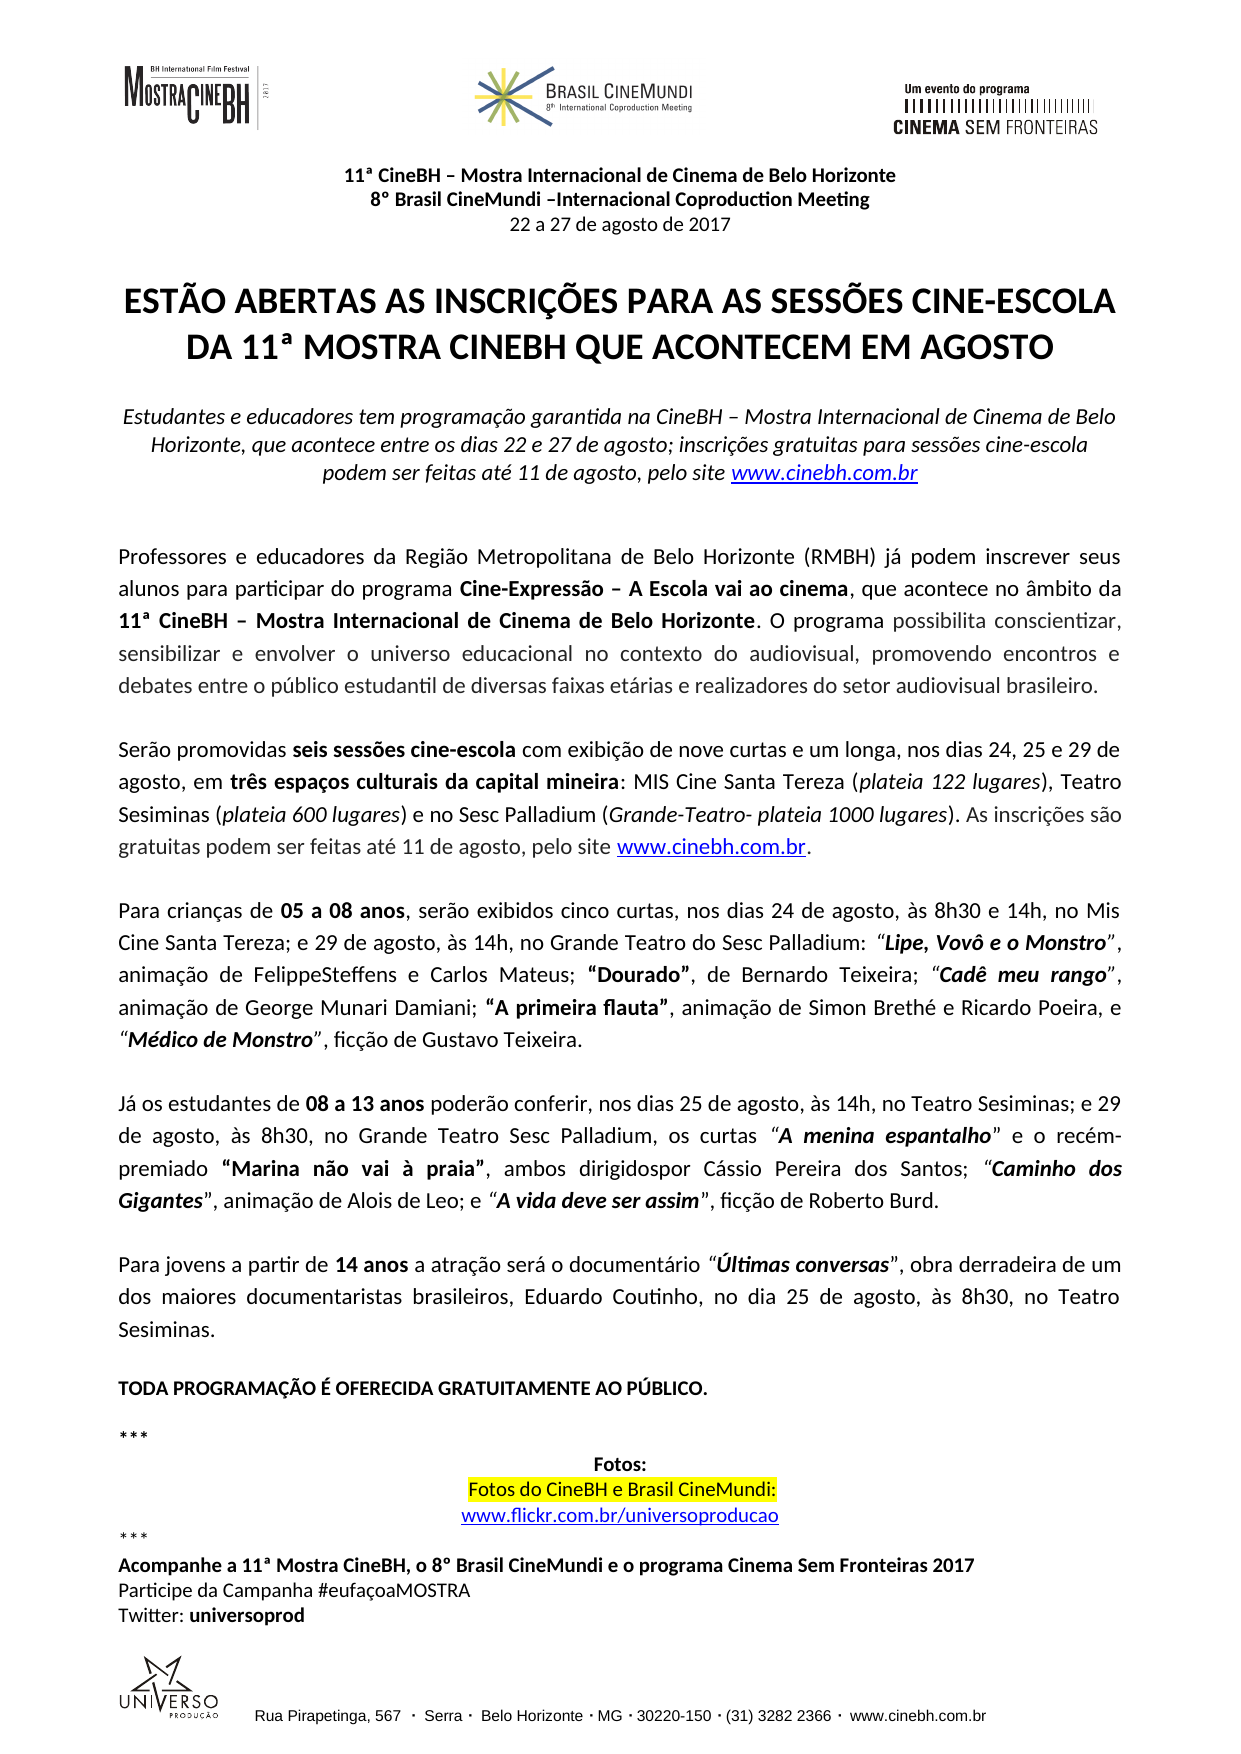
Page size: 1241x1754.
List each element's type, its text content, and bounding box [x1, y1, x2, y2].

text Fotos: [118, 1451, 1122, 1477]
text TODA PROGRAMAÇÃO É OFERECIDA GRATUITAMENTE AO PÚBLICO. [118, 1375, 1122, 1400]
text 11ª CineBH – Mostra Internacional de Cinema de Belo Horizonte [118, 165, 1122, 186]
text Serão promovidas seis sessões cine-escola com exibição de nove curtas e um longa, nos dias 24, 25 e 29 de agosto, em três espaços culturais da capital mineira: MIS Cine Santa Tereza (plateia 122 lugares), Teatro Sesiminas (plateia 600 lugares) e no Sesc Palladium (Grande-Teatro- plateia 1000 lugares). As inscrições são gratuitas podem ser feitas até 11 de agosto, pelo site www.cinebh.com.br. [118, 735, 1122, 860]
text *** [118, 1527, 1122, 1553]
text Para crianças de 05 a 08 anos, serão exibidos cinco curtas, nos dias 24 de agosto, às 8h30 e 14h, no Mis Cine Santa Tereza; e 29 de agosto, às 14h, no Grande Teatro do Sesc Palladium: “Lipe, Vovô e o Monstro”, animação de FelippeSteffens e Carlos Mateus; “Dourado”, de Bernardo Teixeira; “Cadê meu rango”, animação de George Munari Damiani; “A primeira flauta”, animação de Simon Brethé e Ricardo Poeira, e “Médico de Monstro”, ficção de Gustavo Teixeira. [118, 896, 1122, 1053]
text Twitter: universoprod [118, 1603, 1112, 1628]
text ESTÃO ABERTAS AS INSCRIÇÕES PARA AS SESSÕES CINE-ESCOLA DA 11ª MOSTRA CINEBH QUE ACONTECEM EM AGOSTO [118, 277, 1122, 369]
text *** [118, 1426, 1122, 1451]
text Estudantes e educadores tem programação garantida na CineBH – Mostra Internacional de Cinema de Belo Horizonte, que acontece entre os dias 22 e 27 de agosto; inscrições gratuitas para sessões cine-escola podem ser feitas até 11 de agosto, pelo site www.cinebh.com.br [118, 402, 1122, 486]
text Para jovens a partir de 14 anos a atração será o documentário “Últimas conversas”, obra derradeira de um dos maiores documentaristas brasileiros, Eduardo Coutinho, no dia 25 de agosto, às 8h30, no Teatro Sesiminas. [118, 1250, 1122, 1343]
text Fotos do CineBH e Brasil CineMundi: www.flickr.com.br/universoproducao [118, 1477, 1122, 1527]
text 8º Brasil CineMundi –Internacional Coproduction Meeting [118, 186, 1122, 211]
text Já os estudantes de 08 a 13 anos poderão conferir, nos dias 25 de agosto, às 14h, no Teatro Sesiminas; e 29 de agosto, às 8h30, no Grande Teatro Sesc Palladium, os curtas “A menina espantalho” e o recém-premiado “Marina não vai à praia”, ambos dirigidospor Cássio Pereira dos Santos; “Caminho dos Gigantes”, animação de Alois de Leo; e “A vida deve ser assim”, ficção de Roberto Burd. [118, 1089, 1122, 1214]
text Participe da Campanha #eufaçoaMOSTRA [118, 1578, 1112, 1603]
text 22 a 27 de agosto de 2017 [118, 211, 1122, 237]
picture [461, 58, 706, 135]
picture [118, 61, 275, 135]
text Acompanhe a 11ª Mostra CineBH, o 8º Brasil CineMundi e o programa Cinema Sem Fronteiras 2017 [118, 1553, 1112, 1578]
text Professores e educadores da Região Metropolitana de Belo Horizonte (RMBH) já podem inscrever seus alunos para participar do programa Cine-Expressão – A Escola vai ao cinema, que acontece no âmbito da 11ª CineBH – Mostra Internacional de Cinema de Belo Horizonte. O programa possibilita conscientizar, sensibilizar e envolver o universo educacional no contexto do audiovisual, promovendo encontros e debates entre o público estudantil de diversas faixas etárias e realizadores do setor audiovisual brasileiro. [118, 542, 1122, 699]
